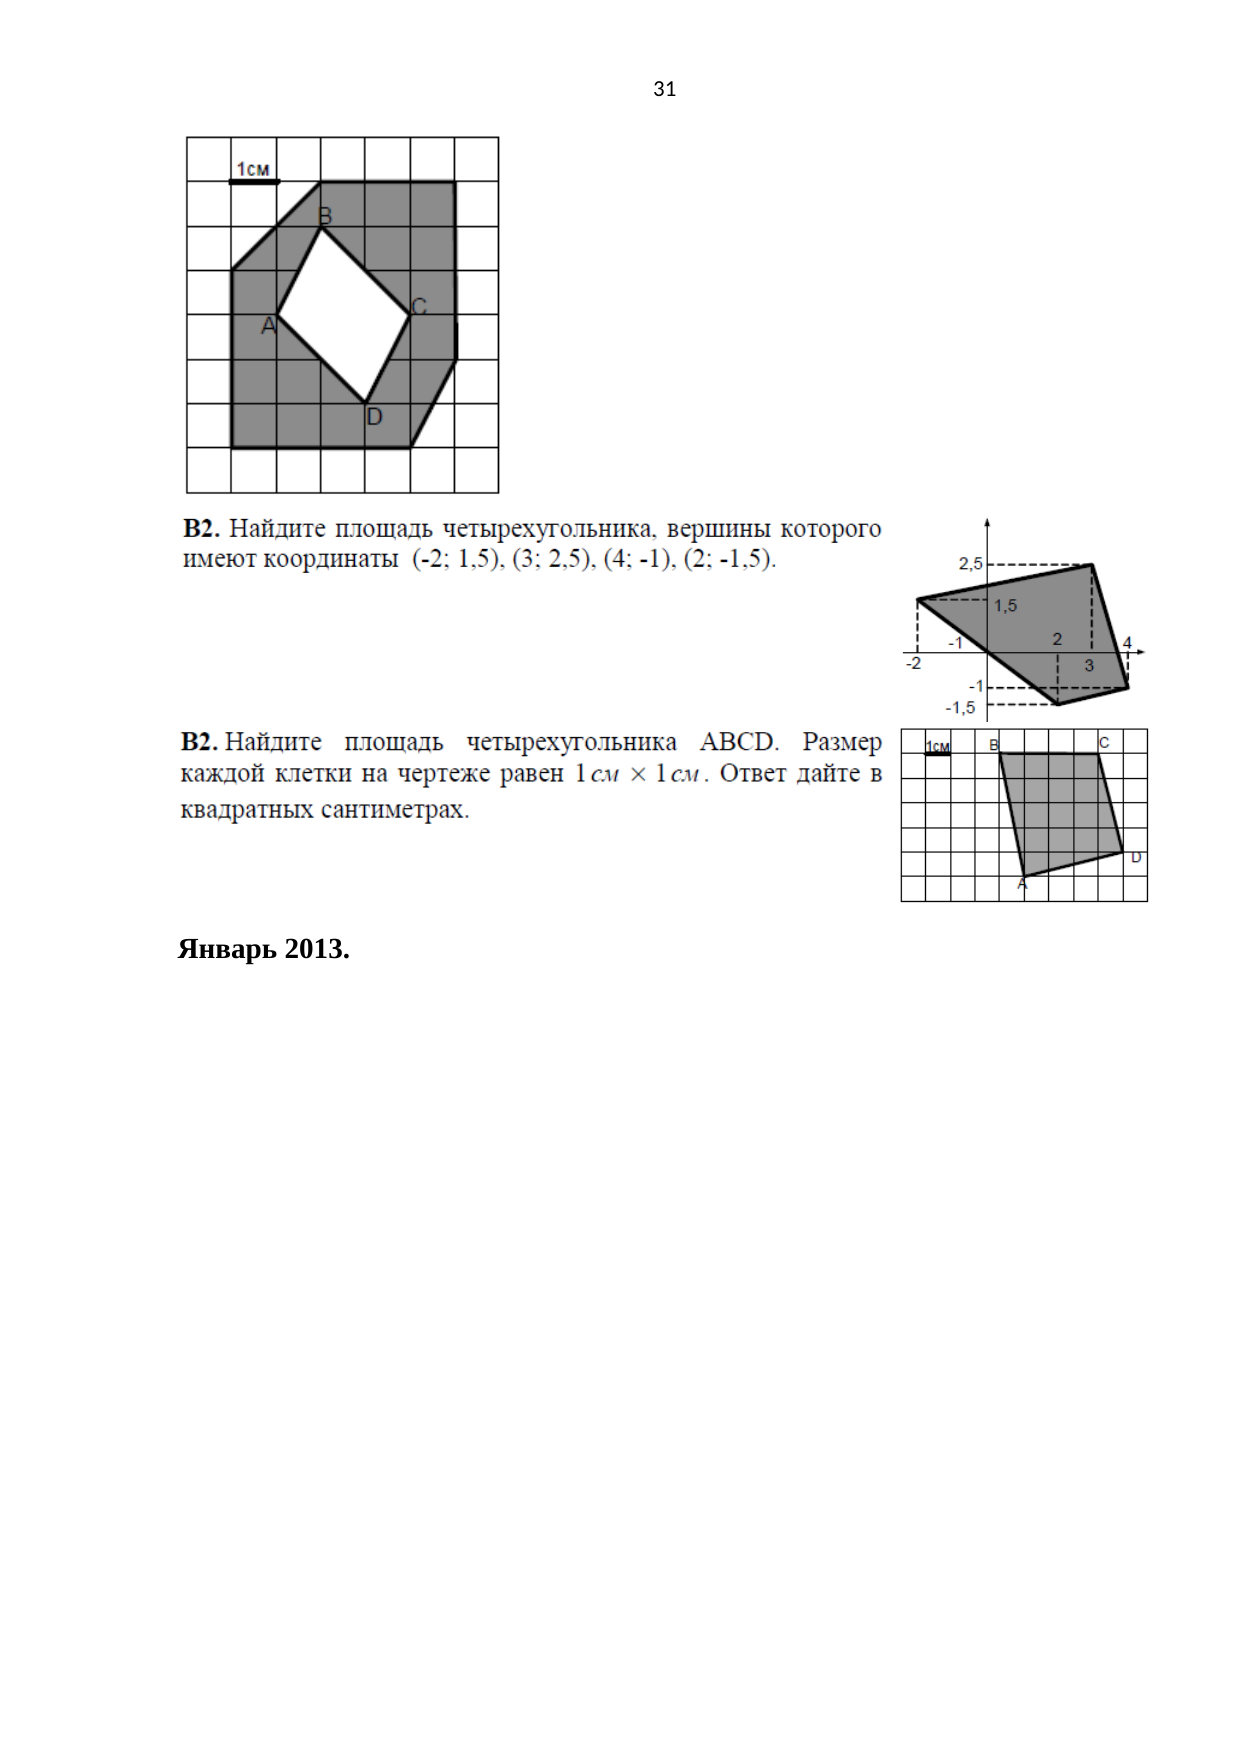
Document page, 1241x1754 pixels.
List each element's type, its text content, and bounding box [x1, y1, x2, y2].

text Январь 2013. [177, 931, 1152, 964]
